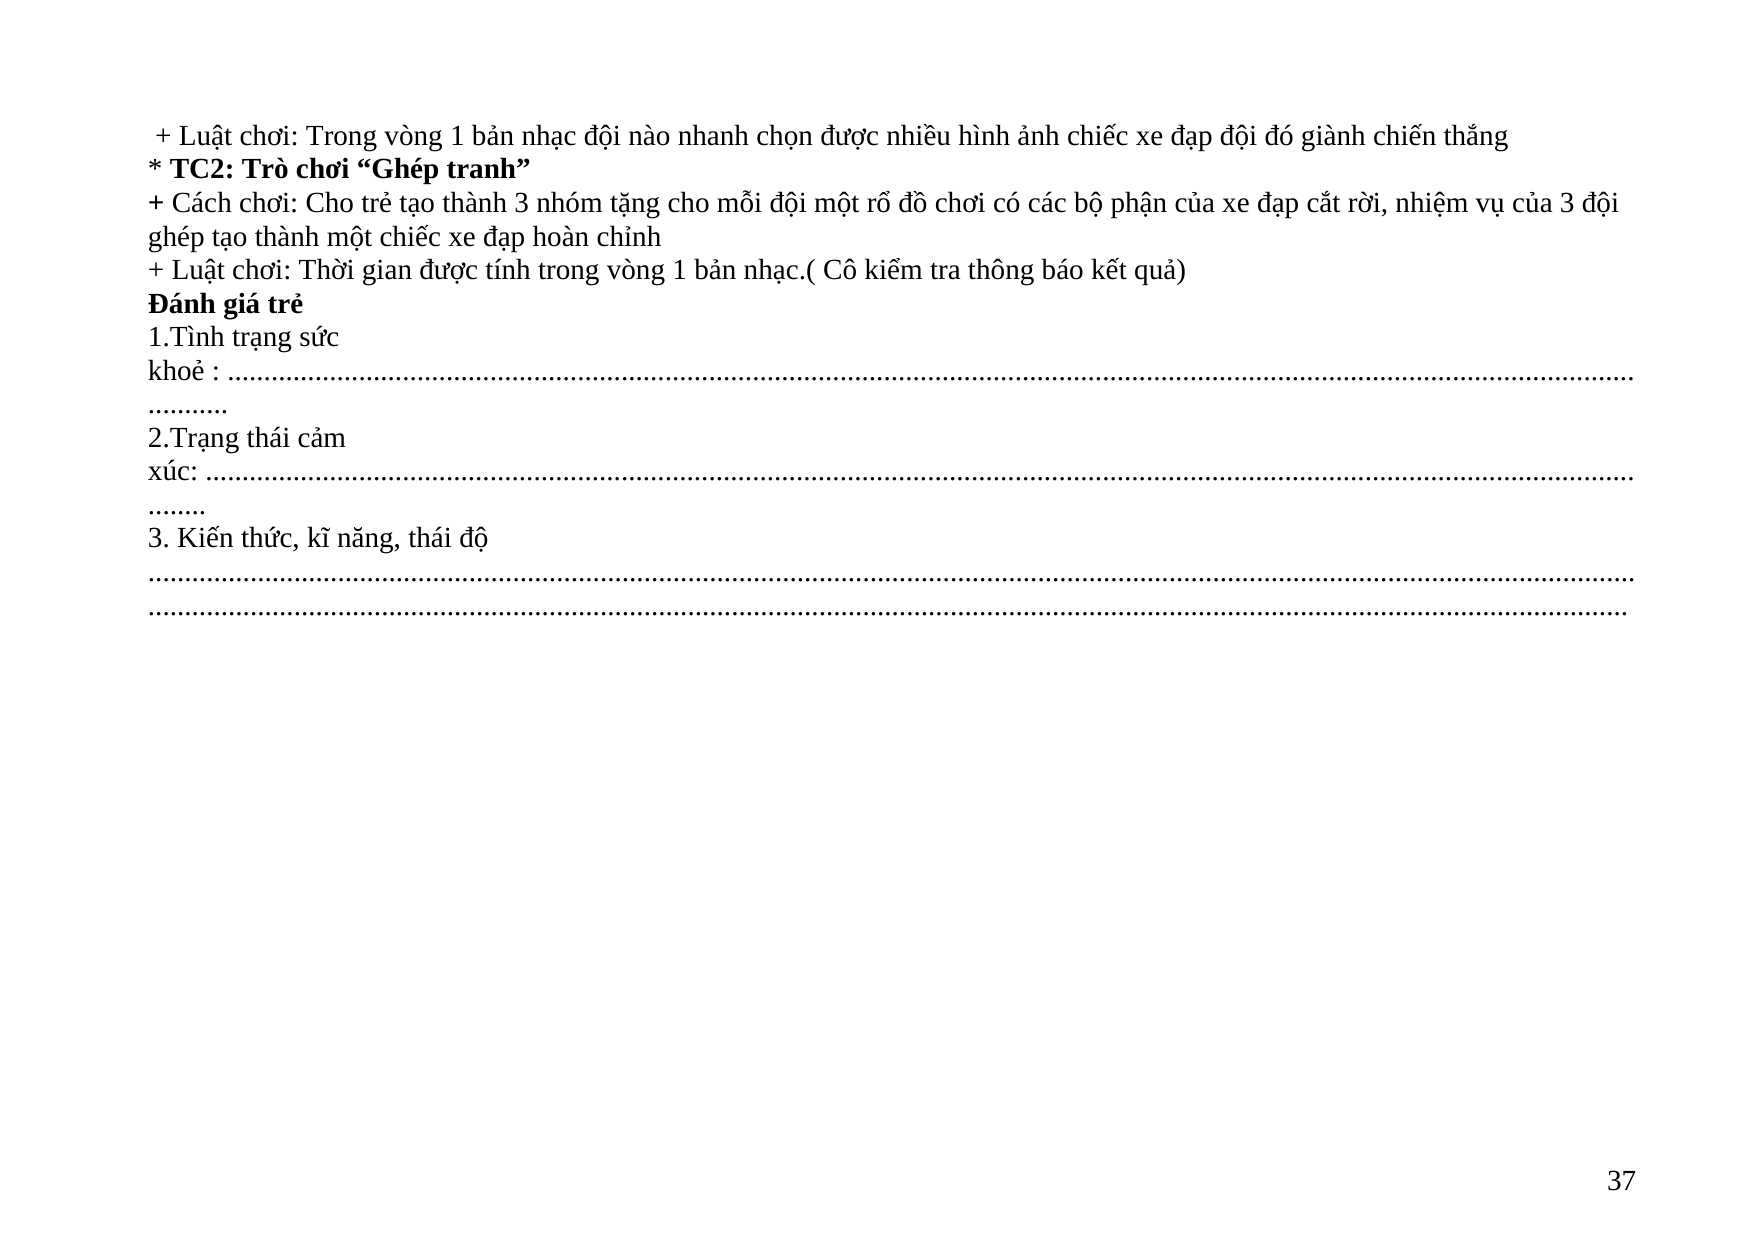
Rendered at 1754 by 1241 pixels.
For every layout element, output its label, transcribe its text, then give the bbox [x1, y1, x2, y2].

text + Cách chơi: Cho trẻ tạo thành 3 nhóm tặng cho mỗi đội một rổ đồ chơi có các bộ phận của xe đạp cắt rời, nhiệm vụ của 3 đội ghép tạo thành một chiếc xe đạp hoàn chỉnh [148, 185, 1636, 252]
text 2.Trạng thái cảm xúc: ............................................................................................................................................................................................................ [148, 420, 1636, 521]
text * TC2: Trò chơi “Ghép tranh” [148, 152, 1636, 185]
text ....................................................................................................................................................................................................................................................................................................................................................................................................................... [148, 554, 1636, 621]
text 3. Kiến thức, kĩ năng, thái độ [148, 521, 1636, 554]
text Đánh giá trẻ [148, 286, 1636, 319]
text + Luật chơi: Trong vòng 1 bản nhạc đội nào nhanh chọn được nhiều hình ảnh chiếc xe đạp đội đó giành chiến thắng [148, 118, 1636, 152]
text 1.Tình trạng sức khoẻ : ............................................................................................................................................................................................................ [148, 319, 1636, 420]
text + Luật chơi: Thời gian được tính trong vòng 1 bản nhạc.( Cô kiểm tra thông báo kết quả) [148, 252, 1636, 286]
